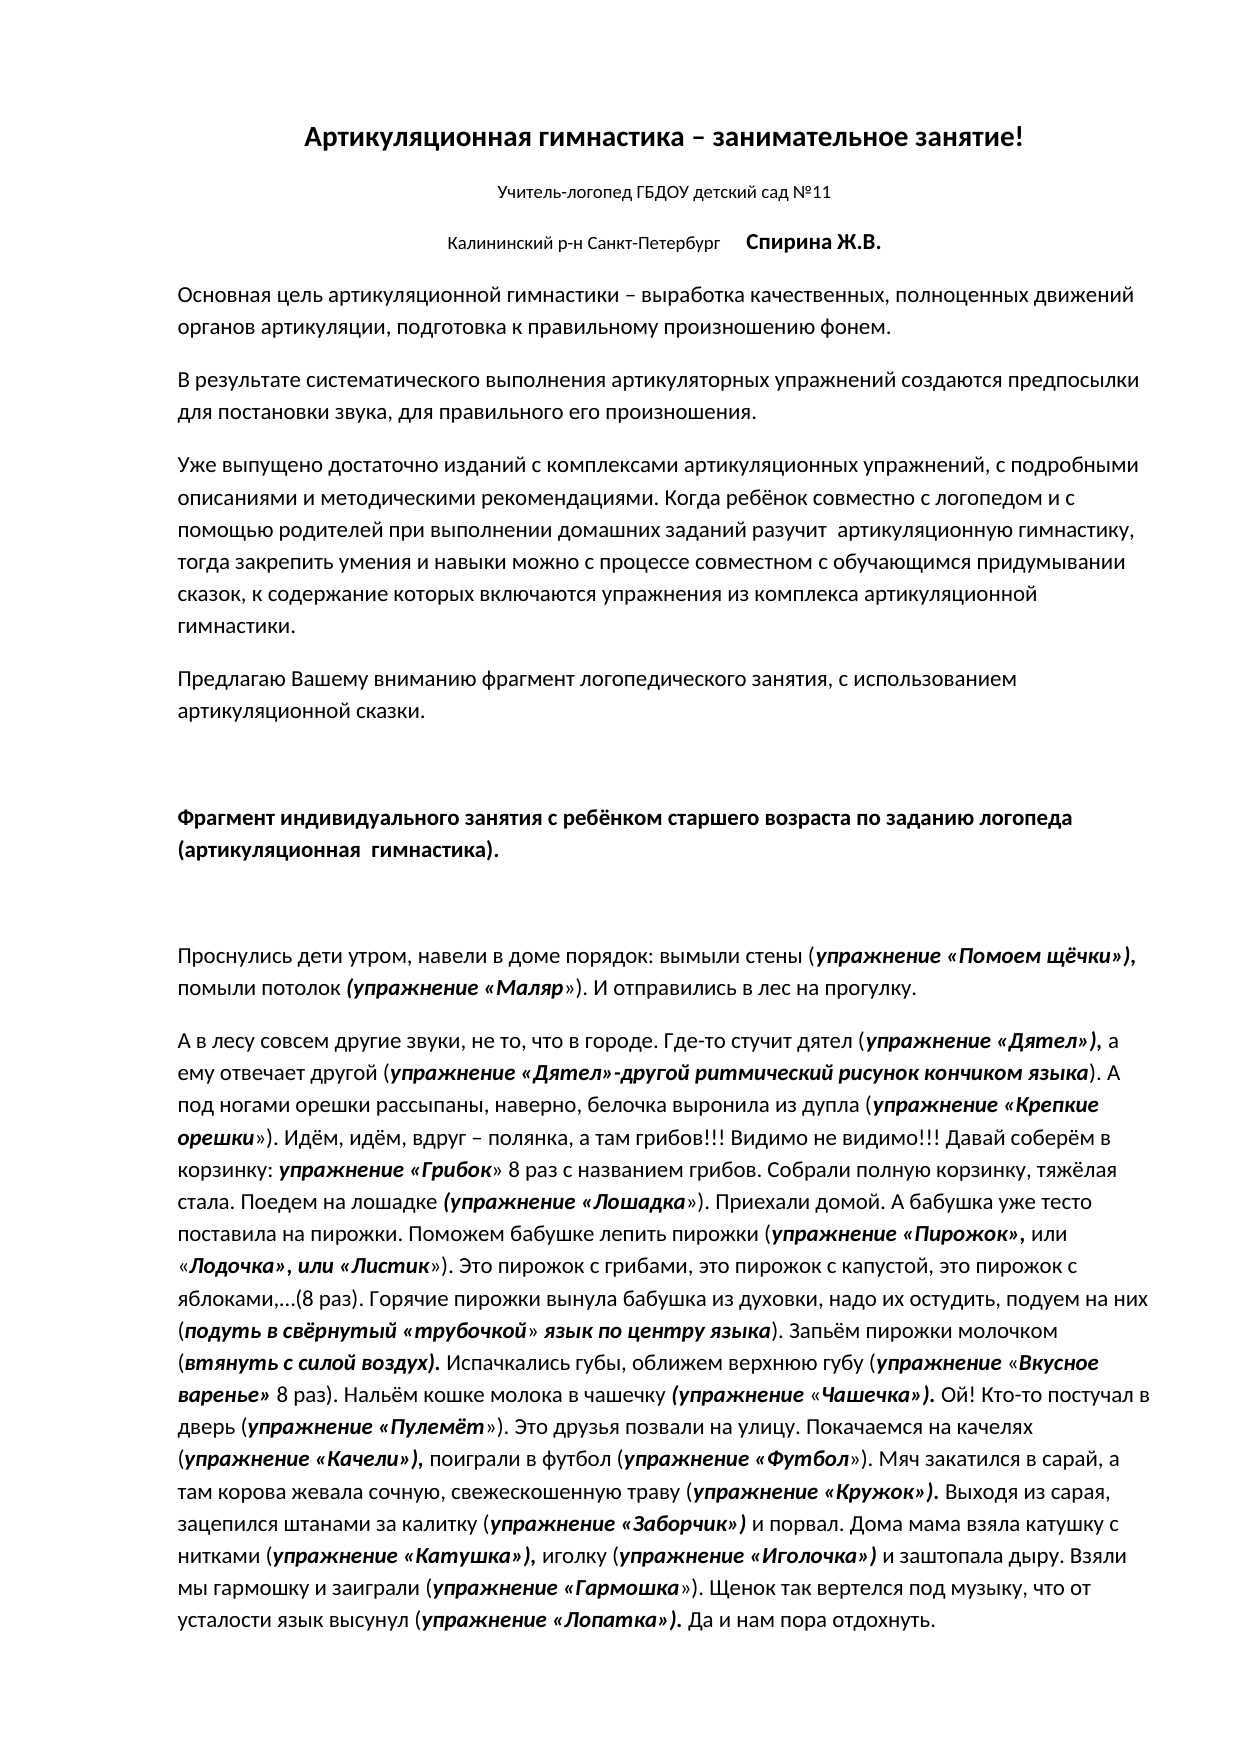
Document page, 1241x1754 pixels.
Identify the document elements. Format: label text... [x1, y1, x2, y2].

text Артикуляционная гимнастика – занимательное занятие! [177, 118, 1152, 154]
text Учитель-логопед ГБДОУ детский сад №11 [177, 180, 1152, 203]
text Основная цель артикуляционной гимнастики – выработка качественных, полноценных движений органов артикуляции, подготовка к правильному произношению фонем. [177, 280, 1152, 340]
text Уже выпущено достаточно изданий с комплексами артикуляционных упражнений, с подробными описаниями и методическими рекомендациями. Когда ребёнок совместно с логопедом и с помощью родителей при выполнении домашних заданий разучит артикуляционную гимнастику, тогда закрепить умения и навыки можно с процессе совместном с обучающимся придумывании сказок, к содержание которых включаются упражнения из комплекса артикуляционной гимнастики. [177, 451, 1152, 639]
text Проснулись дети утром, навели в доме порядок: вымыли стены (упражнение «Помоем щёчки»), помыли потолок (упражнение «Маляр»). И отправились в лес на прогулку. [177, 941, 1152, 1001]
text Фрагмент индивидуального занятия с ребёнком старшего возраста по заданию логопеда (артикуляционная гимнастика). [177, 803, 1152, 863]
text В результате систематического выполнения артикуляторных упражнений создаются предпосылки для постановки звука, для правильного его произношения. [177, 365, 1152, 426]
text Предлагаю Вашему вниманию фрагмент логопедического занятия, с использованием артикуляционной сказки. [177, 664, 1152, 725]
text Калининский р-н Санкт-Петербург Спирина Ж.В. [177, 227, 1152, 255]
text А в лесу совсем другие звуки, не то, что в городе. Где-то стучит дятел (упражнение «Дятел»), а ему отвечает другой (упражнение «Дятел»-другой ритмический рисунок кончиком языка). А под ногами орешки рассыпаны, наверно, белочка выронила из дупла (упражнение «Крепкие орешки»). Идём, идём, вдруг – полянка, а там грибов!!! Видимо не видимо!!! Давай соберём в корзинку: упражнение «Грибок» 8 раз с названием грибов. Собрали полную корзинку, тяжёлая стала. Поедем на лошадке (упражнение «Лошадка»). Приехали домой. А бабушка уже тесто поставила на пирожки. Поможем бабушке лепить пирожки (упражнение «Пирожок», или «Лодочка», или «Листик»). Это пирожок с грибами, это пирожок с капустой, это пирожок с яблоками,…(8 раз). Горячие пирожки вынула бабушка из духовки, надо их остудить, подуем на них (подуть в свёрнутый «трубочкой» язык по центру языка). Запьём пирожки молочком (втянуть с силой воздух). Испачкались губы, оближем верхнюю губу (упражнение «Вкусное варенье» 8 раз). Нальём кошке молока в чашечку (упражнение «Чашечка»). Ой! Кто-то постучал в дверь (упражнение «Пулемёт»). Это друзья позвали на улицу. Покачаемся на качелях (упражнение «Качели»), поиграли в футбол (упражнение «Футбол»). Мяч закатился в сарай, а там корова жевала сочную, свежескошенную траву (упражнение «Кружок»). Выходя из сарая, зацепился штанами за калитку (упражнение «Заборчик») и порвал. Дома мама взяла катушку с нитками (упражнение «Катушка»), иголку (упражнение «Иголочка») и заштопала дыру. Взяли мы гармошку и заиграли (упражнение «Гармошка»). Щенок так вертелся под музыку, что от усталости язык высунул (упражнение «Лопатка»). Да и нам пора отдохнуть. [177, 1026, 1152, 1633]
